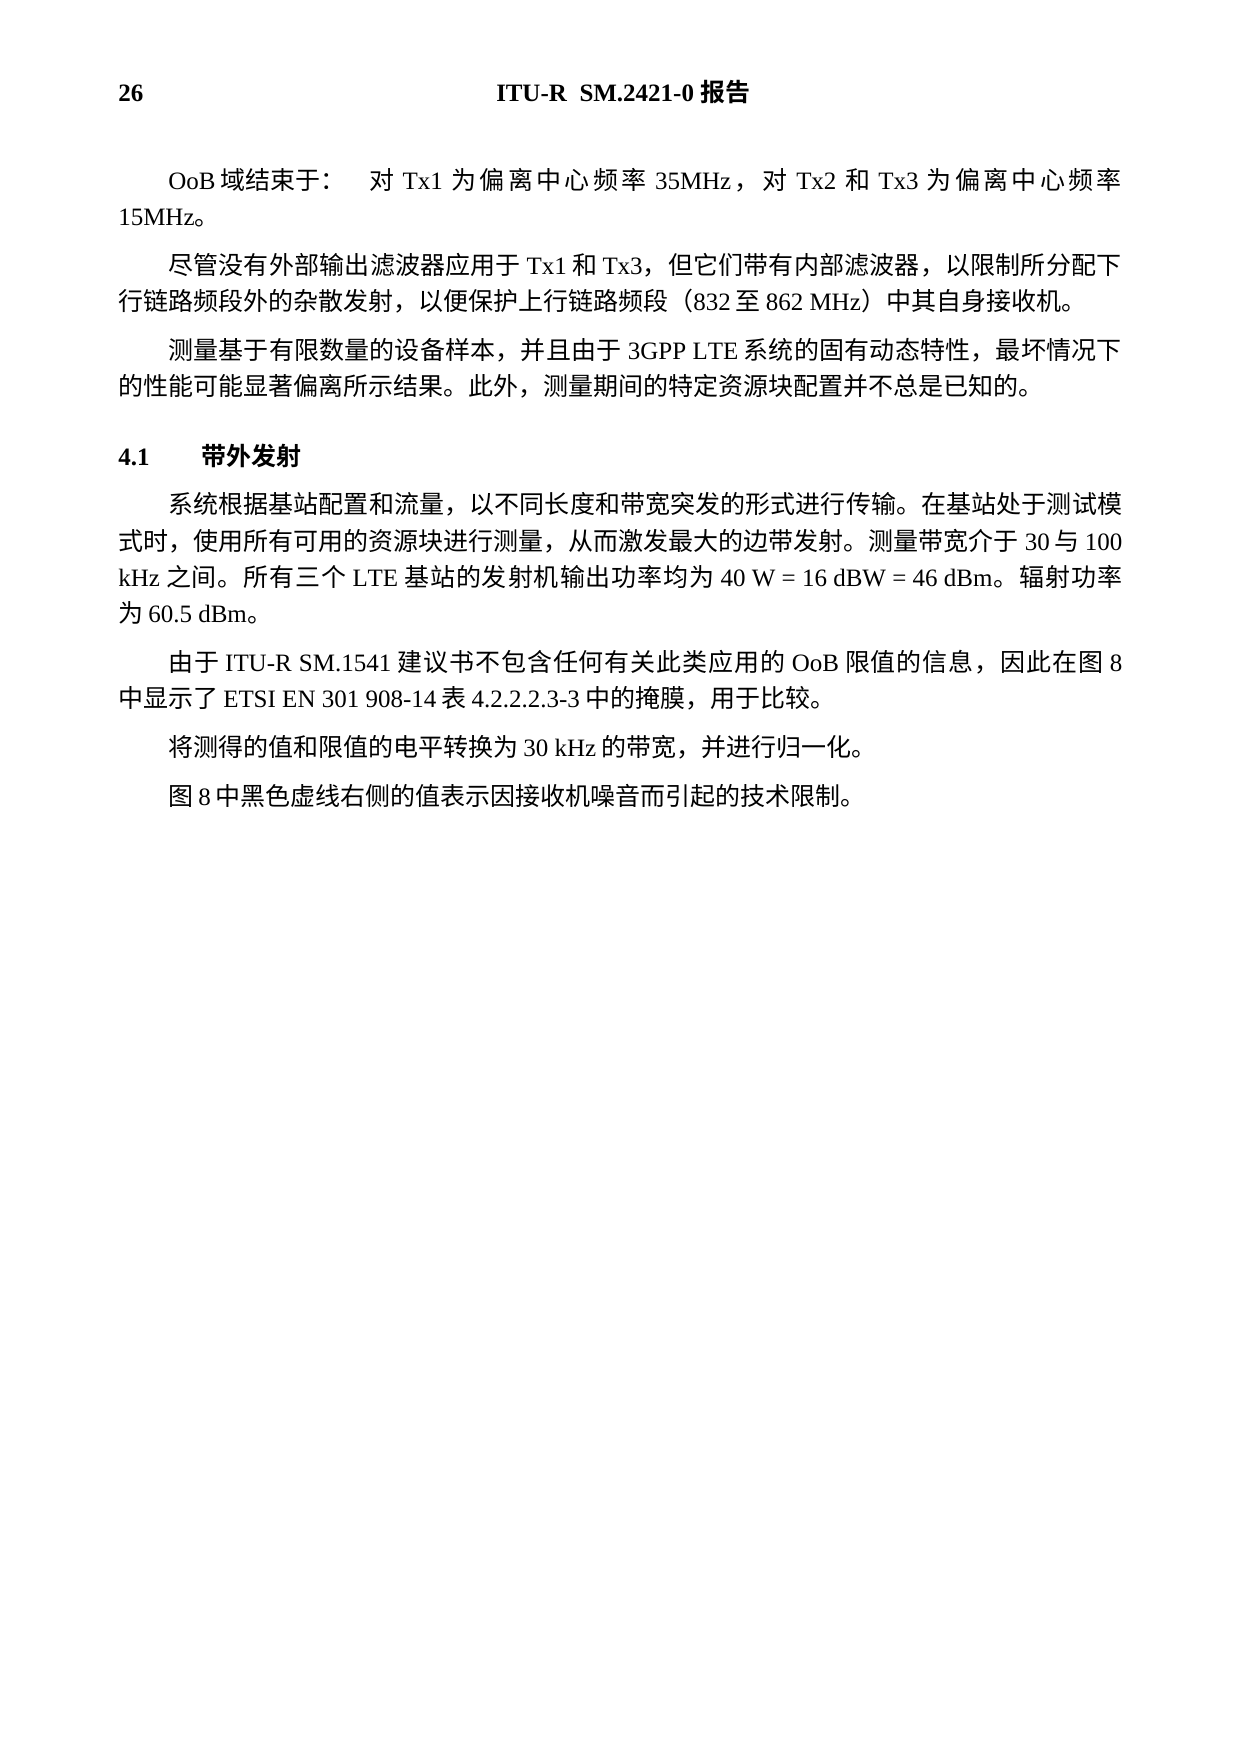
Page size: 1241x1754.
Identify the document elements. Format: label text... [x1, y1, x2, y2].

text 由于ITU-R SM.1541建议书不包含任何有关此类应用的OoB限值的信息，因此在图8中显示了ETSI EN 301 908-14表4.2.2.2.3-3中的掩膜，用于比较。 [118, 642, 1122, 715]
text 将测得的值和限值的电平转换为30 kHz的带宽，并进行归一化。 [118, 727, 1122, 763]
text 测量基于有限数量的设备样本，并且由于3GPP LTE系统的固有动态特性，最坏情况下的性能可能显著偏离所示结果。此外，测量期间的特定资源块配置并不总是已知的。 [118, 330, 1122, 403]
text OoB域结束于： 对Tx1为偏离中心频率35MHz，对Tx2和Tx3为偏离中心频率15MHz。 [118, 160, 1122, 233]
subtitle 4.1 带外发射 [118, 436, 1122, 472]
text 尽管没有外部输出滤波器应用于Tx1和Tx3，但它们带有内部滤波器，以限制所分配下行链路频段外的杂散发射，以便保护上行链路频段（832至862 MHz）中其自身接收机。 [118, 245, 1122, 318]
text 系统根据基站配置和流量，以不同长度和带宽突发的形式进行传输。在基站处于测试模式时，使用所有可用的资源块进行测量，从而激发最大的边带发射。测量带宽介于30与100 kHz之间。所有三个LTE基站的发射机输出功率均为40 W = 16 dBW = 46 dBm。辐射功率为60.5 dBm。 [118, 485, 1122, 630]
text 图8中黑色虚线右侧的值表示因接收机噪音而引起的技术限制。 [118, 776, 1122, 812]
